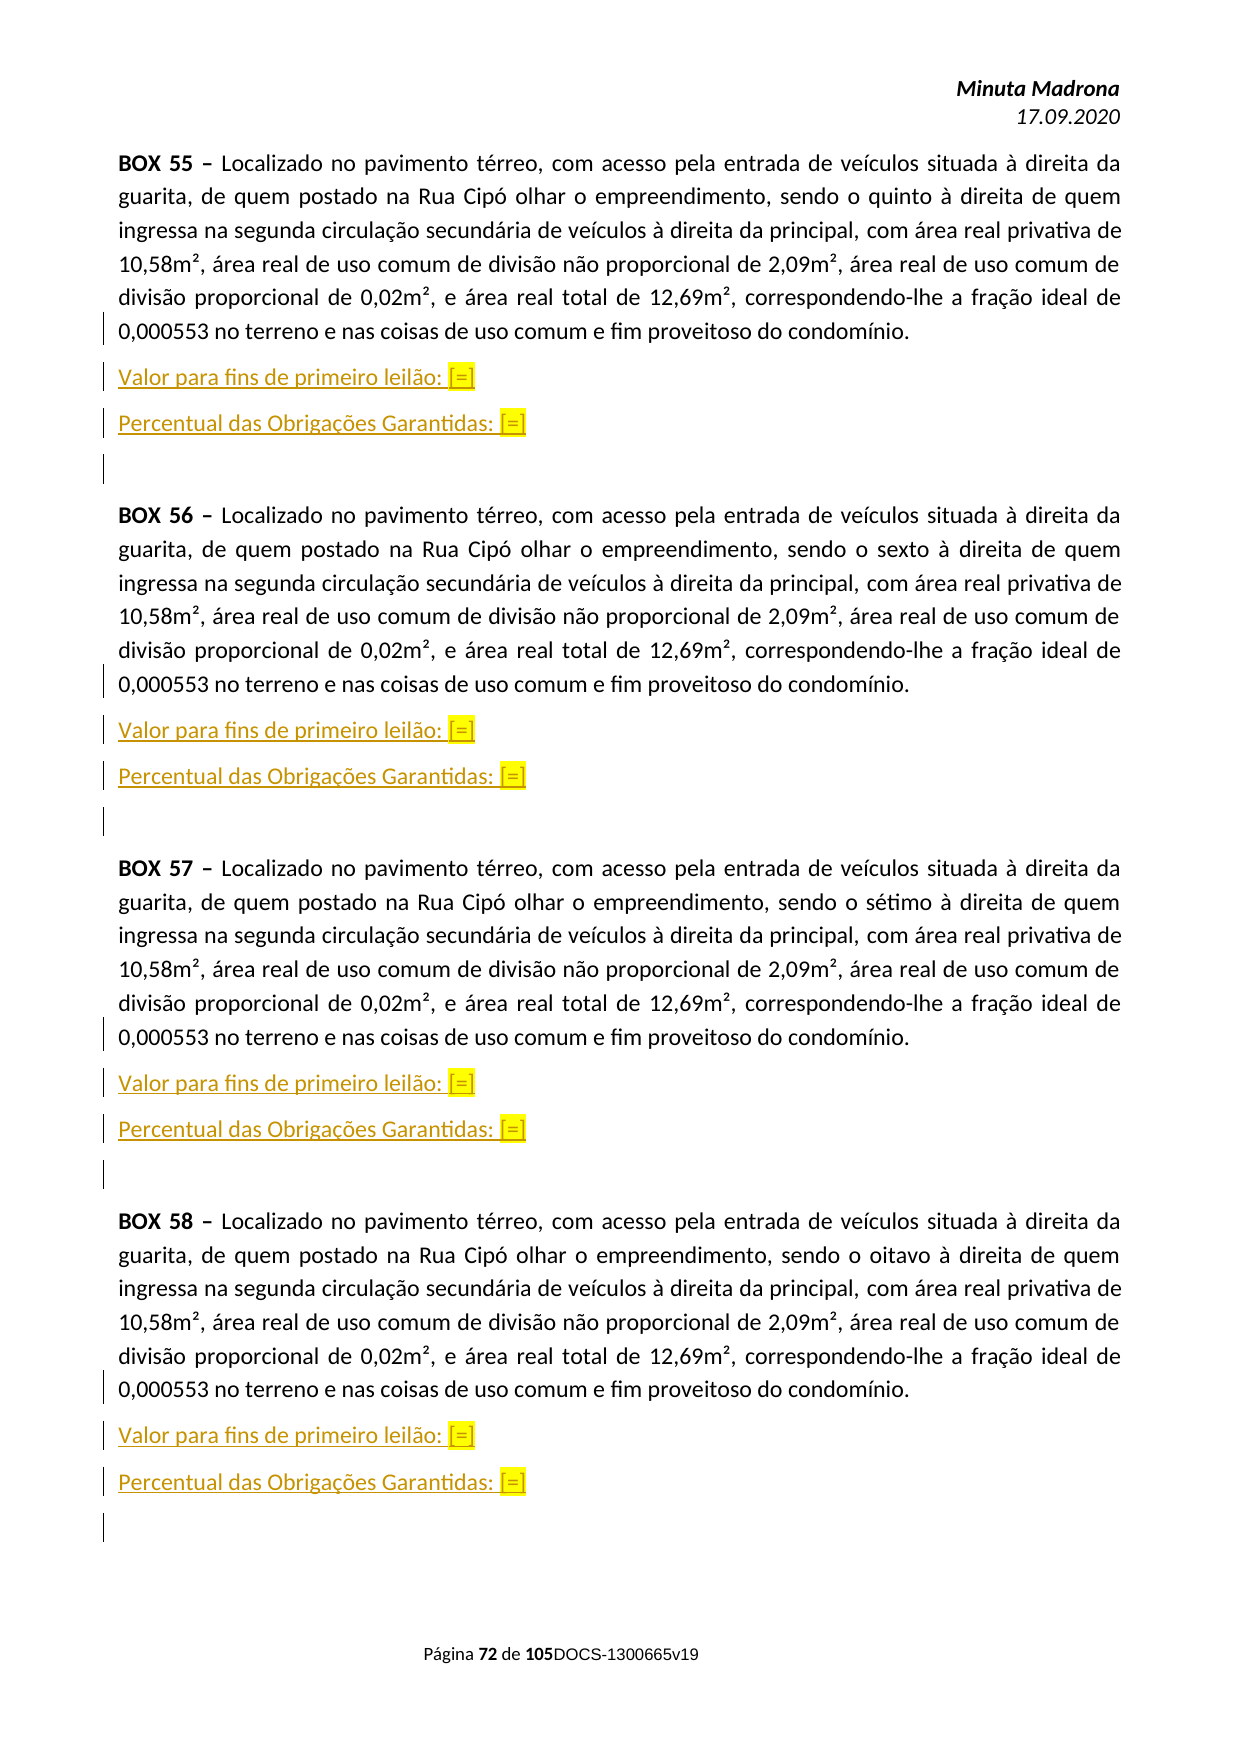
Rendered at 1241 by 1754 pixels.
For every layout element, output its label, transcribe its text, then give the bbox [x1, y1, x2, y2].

text BOX 57 – Localizado no pavimento térreo, com acesso pela entrada de veículos situada à direita da guarita, de quem postado na Rua Cipó olhar o empreendimento, sendo o sétimo à direita de quem ingressa na segunda circulação secundária de veículos à direita da principal, com área real privativa de 10,58m², área real de uso comum de divisão não proporcional de 2,09m², área real de uso comum de divisão proporcional de 0,02m², e área real total de 12,69m², correspondendo-lhe a fração ideal de 0,000553 no terreno e nas coisas de uso comum e fim proveitoso do condomínio. [118, 853, 1122, 1051]
text BOX 55 – Localizado no pavimento térreo, com acesso pela entrada de veículos situada à direita da guarita, de quem postado na Rua Cipó olhar o empreendimento, sendo o quinto à direita de quem ingressa na segunda circulação secundária de veículos à direita da principal, com área real privativa de 10,58m², área real de uso comum de divisão não proporcional de 2,09m², área real de uso comum de divisão proporcional de 0,02m², e área real total de 12,69m², correspondendo-lhe a fração ideal de 0,000553 no terreno e nas coisas de uso comum e fim proveitoso do condomínio. [118, 148, 1122, 345]
text BOX 58 – Localizado no pavimento térreo, com acesso pela entrada de veículos situada à direita da guarita, de quem postado na Rua Cipó olhar o empreendimento, sendo o oitavo à direita de quem ingressa na segunda circulação secundária de veículos à direita da principal, com área real privativa de 10,58m², área real de uso comum de divisão não proporcional de 2,09m², área real de uso comum de divisão proporcional de 0,02m², e área real total de 12,69m², correspondendo-lhe a fração ideal de 0,000553 no terreno e nas coisas de uso comum e fim proveitoso do condomínio. [118, 1206, 1122, 1404]
text BOX 56 – Localizado no pavimento térreo, com acesso pela entrada de veículos situada à direita da guarita, de quem postado na Rua Cipó olhar o empreendimento, sendo o sexto à direita de quem ingressa na segunda circulação secundária de veículos à direita da principal, com área real privativa de 10,58m², área real de uso comum de divisão não proporcional de 2,09m², área real de uso comum de divisão proporcional de 0,02m², e área real total de 12,69m², correspondendo-lhe a fração ideal de 0,000553 no terreno e nas coisas de uso comum e fim proveitoso do condomínio. [118, 501, 1122, 698]
